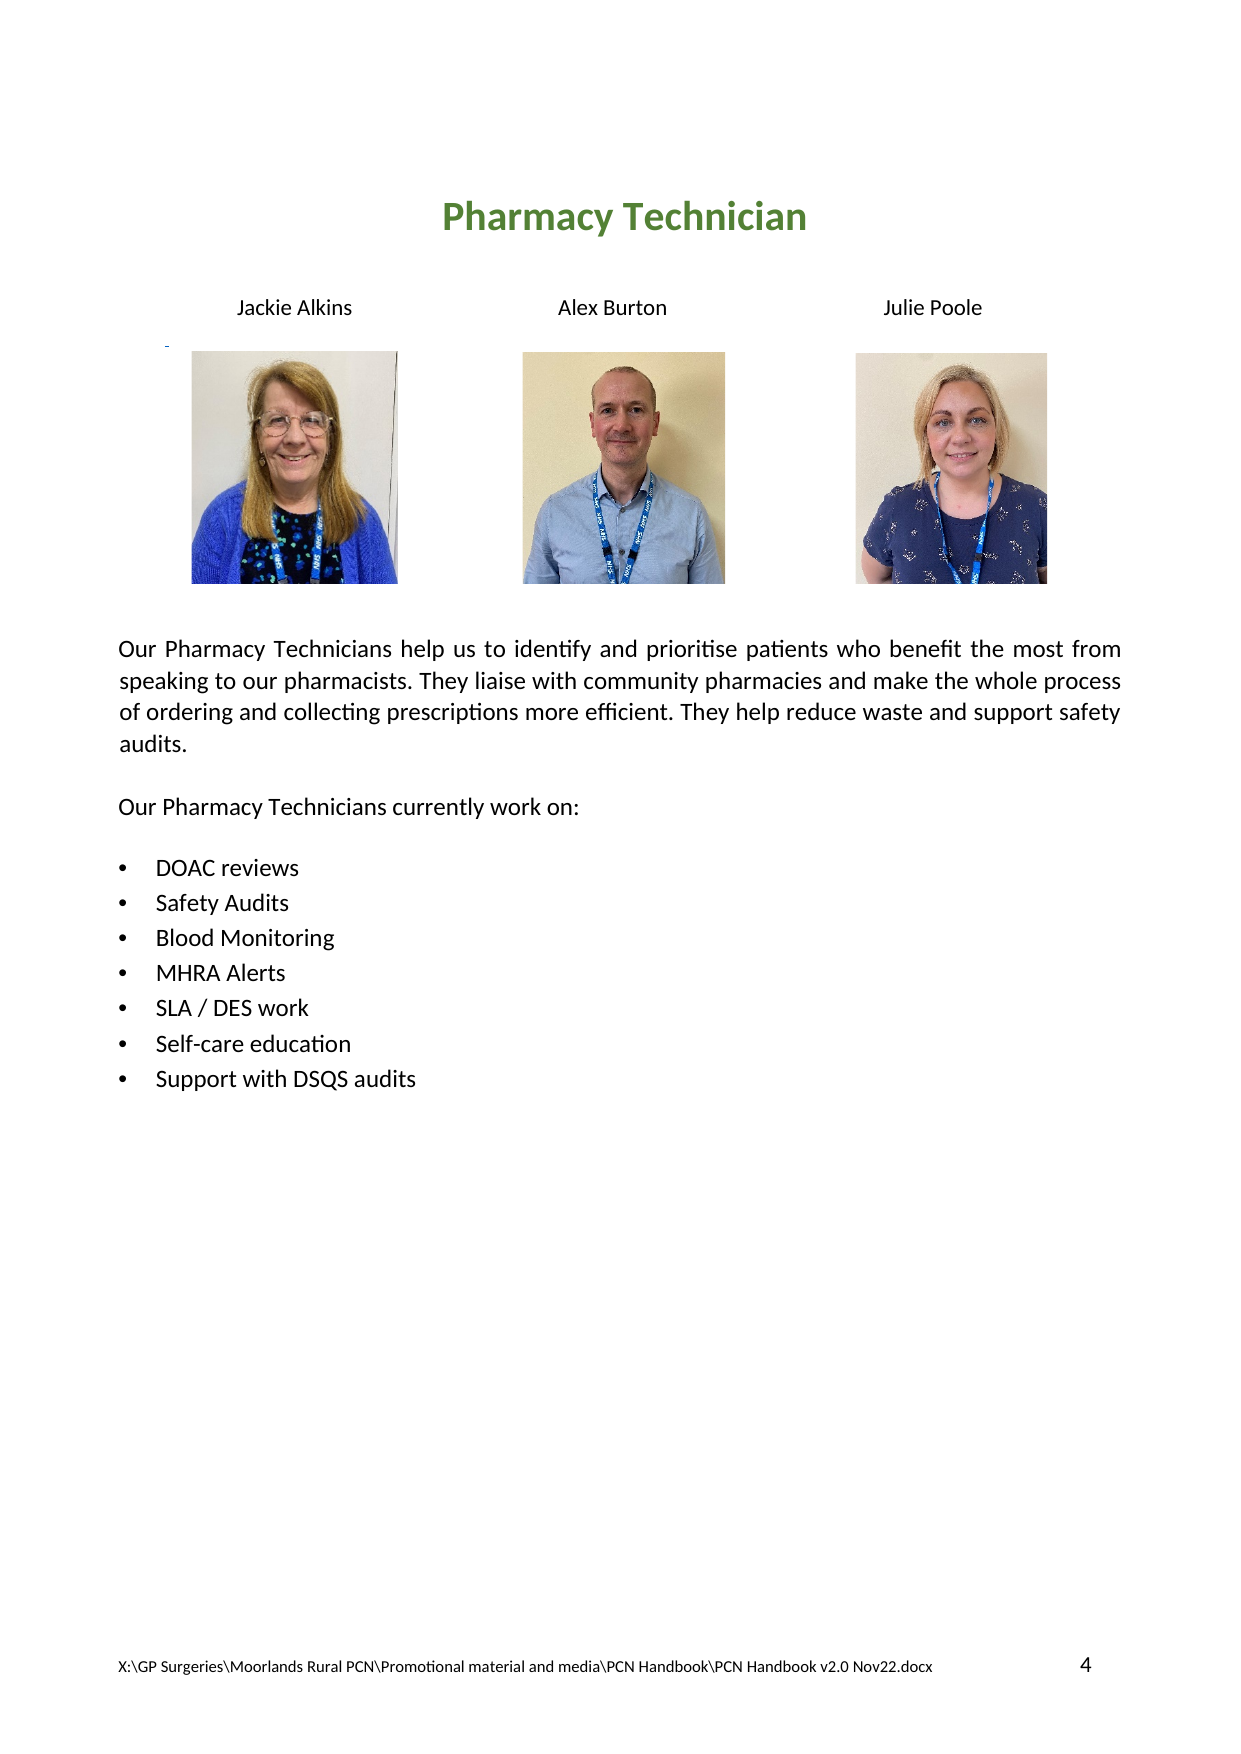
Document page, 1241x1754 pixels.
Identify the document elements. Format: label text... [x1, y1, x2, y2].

text Jackie Alkins Alex Burton Julie Poole [118, 293, 1123, 321]
picture [191, 351, 398, 584]
list DOAC reviews [118, 852, 1123, 883]
list Blood Monitoring [118, 922, 1123, 953]
list Self-care education [118, 1028, 1123, 1058]
list Safety Audits [118, 887, 1123, 918]
text Our Pharmacy Technicians currently work on: [118, 791, 1123, 822]
list Support with DSQS audits [118, 1063, 1123, 1093]
list MHRA Alerts [118, 957, 1123, 988]
subtitle Pharmacy Technician [116, 190, 1133, 241]
text Our Pharmacy Technicians help us to identify and prioritise patients who benefit the most from speaking to our pharmacists. They liaise with community pharmacies and make the whole process of ordering and collecting prescriptions more efficient. They help reduce waste and support safety audits. [118, 633, 1123, 759]
list SLA / DES work [118, 993, 1123, 1023]
picture [855, 353, 1048, 584]
picture [522, 352, 726, 584]
